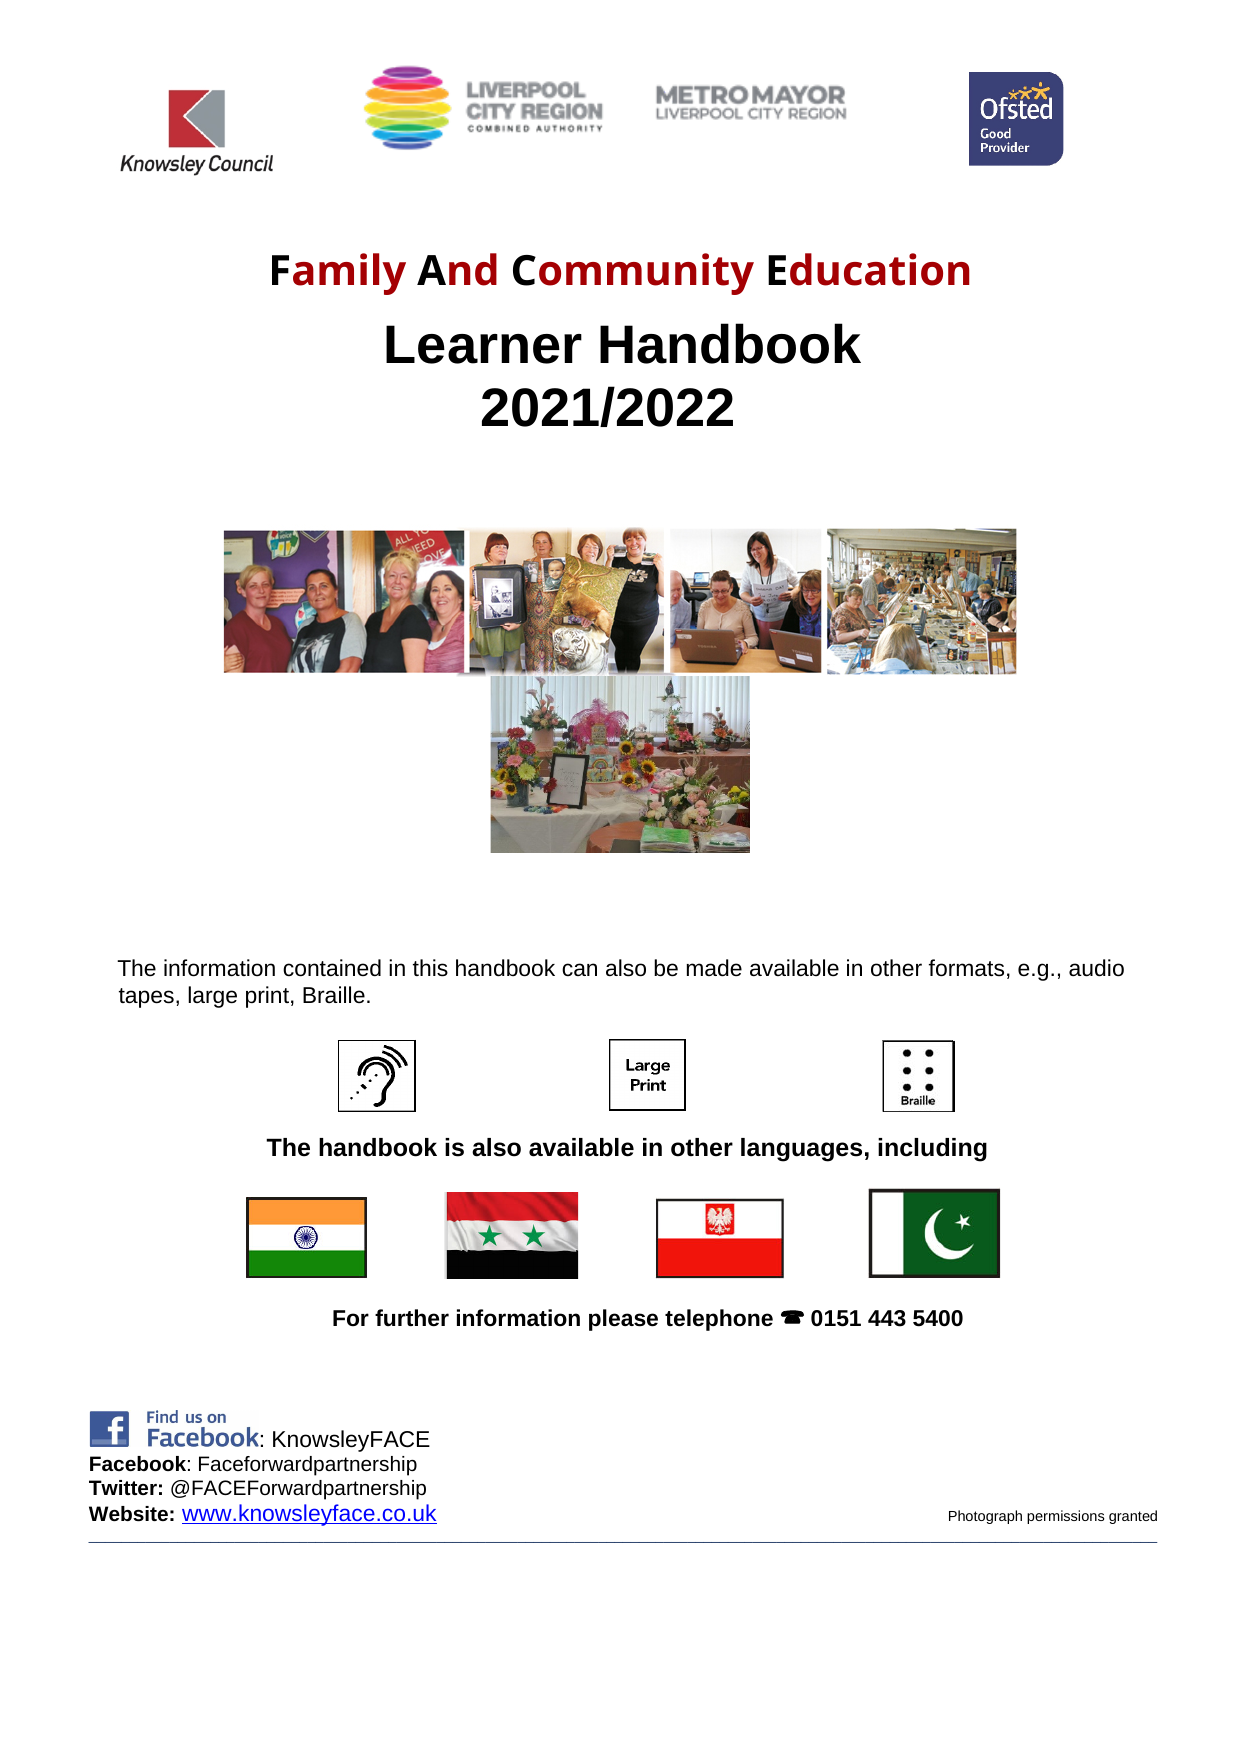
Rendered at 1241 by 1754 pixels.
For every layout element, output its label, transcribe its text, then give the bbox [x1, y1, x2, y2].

text For further information please telephone 0151 443 5400 [58, 1305, 1166, 1332]
picture [882, 1040, 955, 1112]
text Twitter: @FACEForwardpartnership [89, 1476, 1166, 1500]
picture [223, 516, 1017, 853]
picture [246, 1197, 368, 1279]
picture [867, 1187, 1001, 1279]
text Family And Community Education [74, 241, 1167, 297]
text The information contained in this handbook can also be made available in other formats, e.g., audio tapes, large print, Braille. [117, 955, 1191, 1008]
picture [89, 1410, 259, 1447]
text Facebook: Faceforwardpartnership [89, 1452, 1166, 1476]
picture [654, 1197, 785, 1279]
text : KnowsleyFACE [58, 1411, 1166, 1452]
picture [339, 1041, 414, 1111]
text Website: www.knowsleyface.co.uk Photograph permissions granted ____________________________________________________________________________________________________________________________________ [89, 1500, 1166, 1543]
picture [444, 1192, 579, 1279]
text The handbook is also available in other languages, including [89, 1133, 1166, 1162]
picture [87, 59, 305, 206]
picture [610, 1040, 684, 1109]
picture [356, 59, 859, 158]
